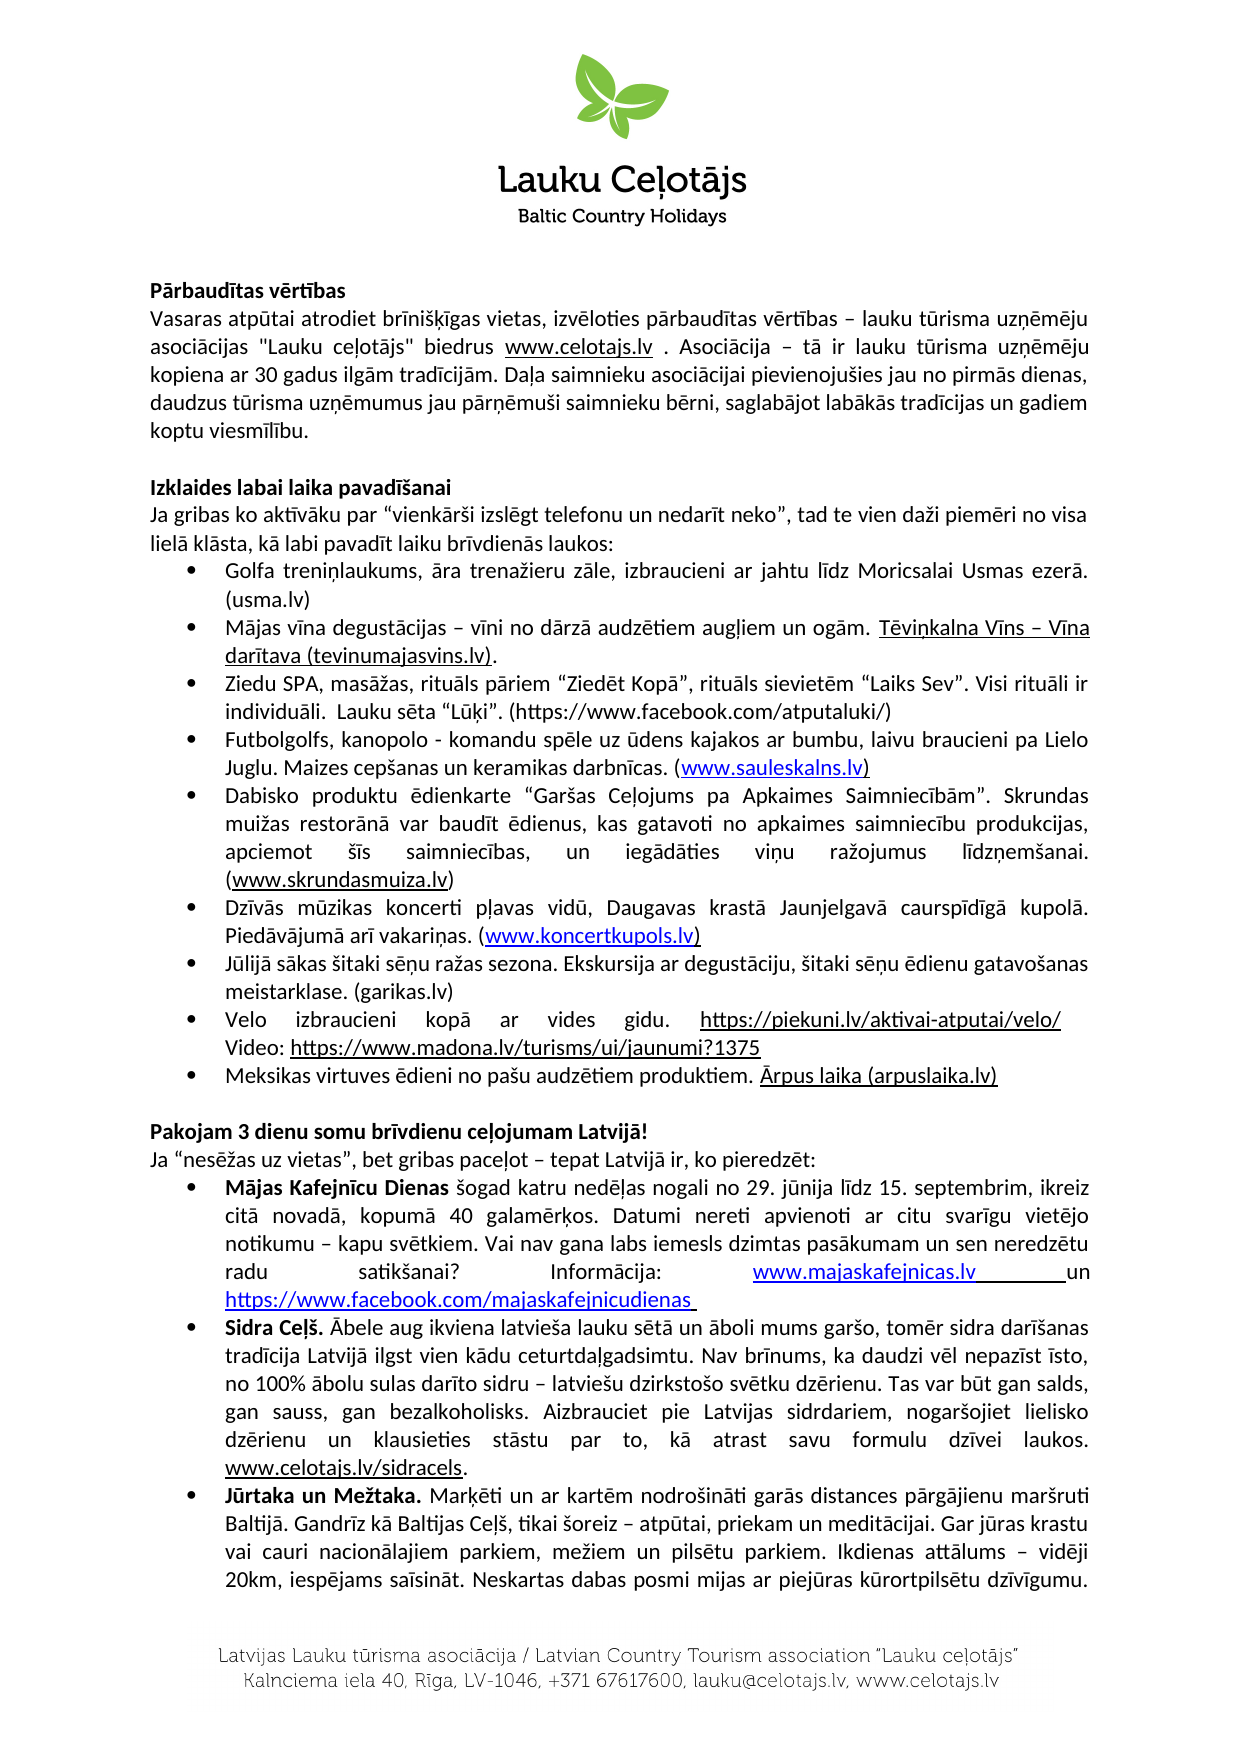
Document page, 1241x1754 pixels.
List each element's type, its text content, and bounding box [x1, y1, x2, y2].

list Sidra Ceļš. Ābele aug ikviena latvieša lauku sētā un āboli mums garšo, tomēr sidra darīšanas tradīcija Latvijā ilgst vien kādu ceturtdaļgadsimtu. Nav brīnums, ka daudzi vēl nepazīst īsto, no 100% ābolu sulas darīto sidru – latviešu dzirkstošo svētku dzērienu. Tas var būt gan salds, gan sauss, gan bezalkoholisks. Aizbrauciet pie Latvijas sidrdariem, nogaršojiet lielisko dzērienu un klausieties stāstu par to, kā atrast savu formulu dzīvei laukos. www.celotajs.lv/sidracels. [187, 1313, 1090, 1481]
text Izklaides labai laika pavadīšanai [150, 473, 1090, 501]
text Ja gribas ko aktīvāku par “vienkārši izslēgt telefonu un nedarīt neko”, tad te vien daži piemēri no visa lielā klāsta, kā labi pavadīt laiku brīvdienās laukos: [150, 501, 1090, 557]
text Pārbaudītas vērtības [150, 276, 1090, 304]
picture [467, 37, 774, 249]
list Dzīvās mūzikas koncerti pļavas vidū, Daugavas krastā Jaunjelgavā caurspīdīgā kupolā. Piedāvājumā arī vakariņas. (www.koncertkupols.lv) [187, 893, 1090, 949]
picture [186, 1621, 1054, 1712]
list Futbolgolfs, kanopolo - komandu spēle uz ūdens kajakos ar bumbu, laivu braucieni pa Lielo Juglu. Maizes cepšanas un keramikas darbnīcas. (www.sauleskalns.lv) [187, 725, 1090, 781]
text Ja “nesēžas uz vietas”, bet gribas paceļot – tepat Latvijā ir, ko pieredzēt: [150, 1145, 1090, 1173]
list Jūlijā sākas šitaki sēņu ražas sezona. Ekskursija ar degustāciju, šitaki sēņu ēdienu gatavošanas meistarklase. (garikas.lv) [187, 949, 1090, 1005]
text Pakojam 3 dienu somu brīvdienu ceļojumam Latvijā! [150, 1117, 1090, 1145]
list Velo izbraucieni kopā ar vides gidu. https://piekuni.lv/aktivai-atputai/velo/ Video: https://www.madona.lv/turisms/ui/jaunumi?1375 [187, 1005, 1090, 1061]
list Dabisko produktu ēdienkarte “Garšas Ceļojums pa Apkaimes Saimniecībām”. Skrundas muižas restorānā var baudīt ēdienus, kas gatavoti no apkaimes saimniecību produkcijas, apciemot šīs saimniecības, un iegādāties viņu ražojumus līdzņemšanai. (www.skrundasmuiza.lv) [187, 781, 1090, 893]
list Mājas vīna degustācijas – vīni no dārzā audzētiem augļiem un ogām. Tēviņkalna Vīns – Vīna darītava (tevinumajasvins.lv). [187, 613, 1090, 669]
list Ziedu SPA, masāžas, rituāls pāriem “Ziedēt Kopā”, rituāls sievietēm “Laiks Sev”. Visi rituāli ir individuāli. Lauku sēta “Lūķi”. (https://www.facebook.com/atputaluki/) [187, 669, 1090, 725]
text Vasaras atpūtai atrodiet brīnišķīgas vietas, izvēloties pārbaudītas vērtības – lauku tūrisma uzņēmēju asociācijas "Lauku ceļotājs" biedrus www.celotajs.lv . Asociācija – tā ir lauku tūrisma uzņēmēju kopiena ar 30 gadus ilgām tradīcijām. Daļa saimnieku asociācijai pievienojušies jau no pirmās dienas, daudzus tūrisma uzņēmumus jau pārņēmuši saimnieku bērni, saglabājot labākās tradīcijas un gadiem koptu viesmīlību. [150, 304, 1090, 444]
list Golfa treniņlaukums, āra trenažieru zāle, izbraucieni ar jahtu līdz Moricsalai Usmas ezerā. (usma.lv) [187, 557, 1090, 613]
list Meksikas virtuves ēdieni no pašu audzētiem produktiem. Ārpus laika (arpuslaika.lv) [187, 1061, 1090, 1089]
list Mājas Kafejnīcu Dienas šogad katru nedēļas nogali no 29. jūnija līdz 15. septembrim, ikreiz citā novadā, kopumā 40 galamērķos. Datumi nereti apvienoti ar citu svarīgu vietējo notikumu – kapu svētkiem. Vai nav gana labs iemesls dzimtas pasākumam un sen neredzētu radu satikšanai? Informācija: www.majaskafejnicas.lv un https://www.facebook.com/majaskafejnicudienas [187, 1173, 1090, 1313]
